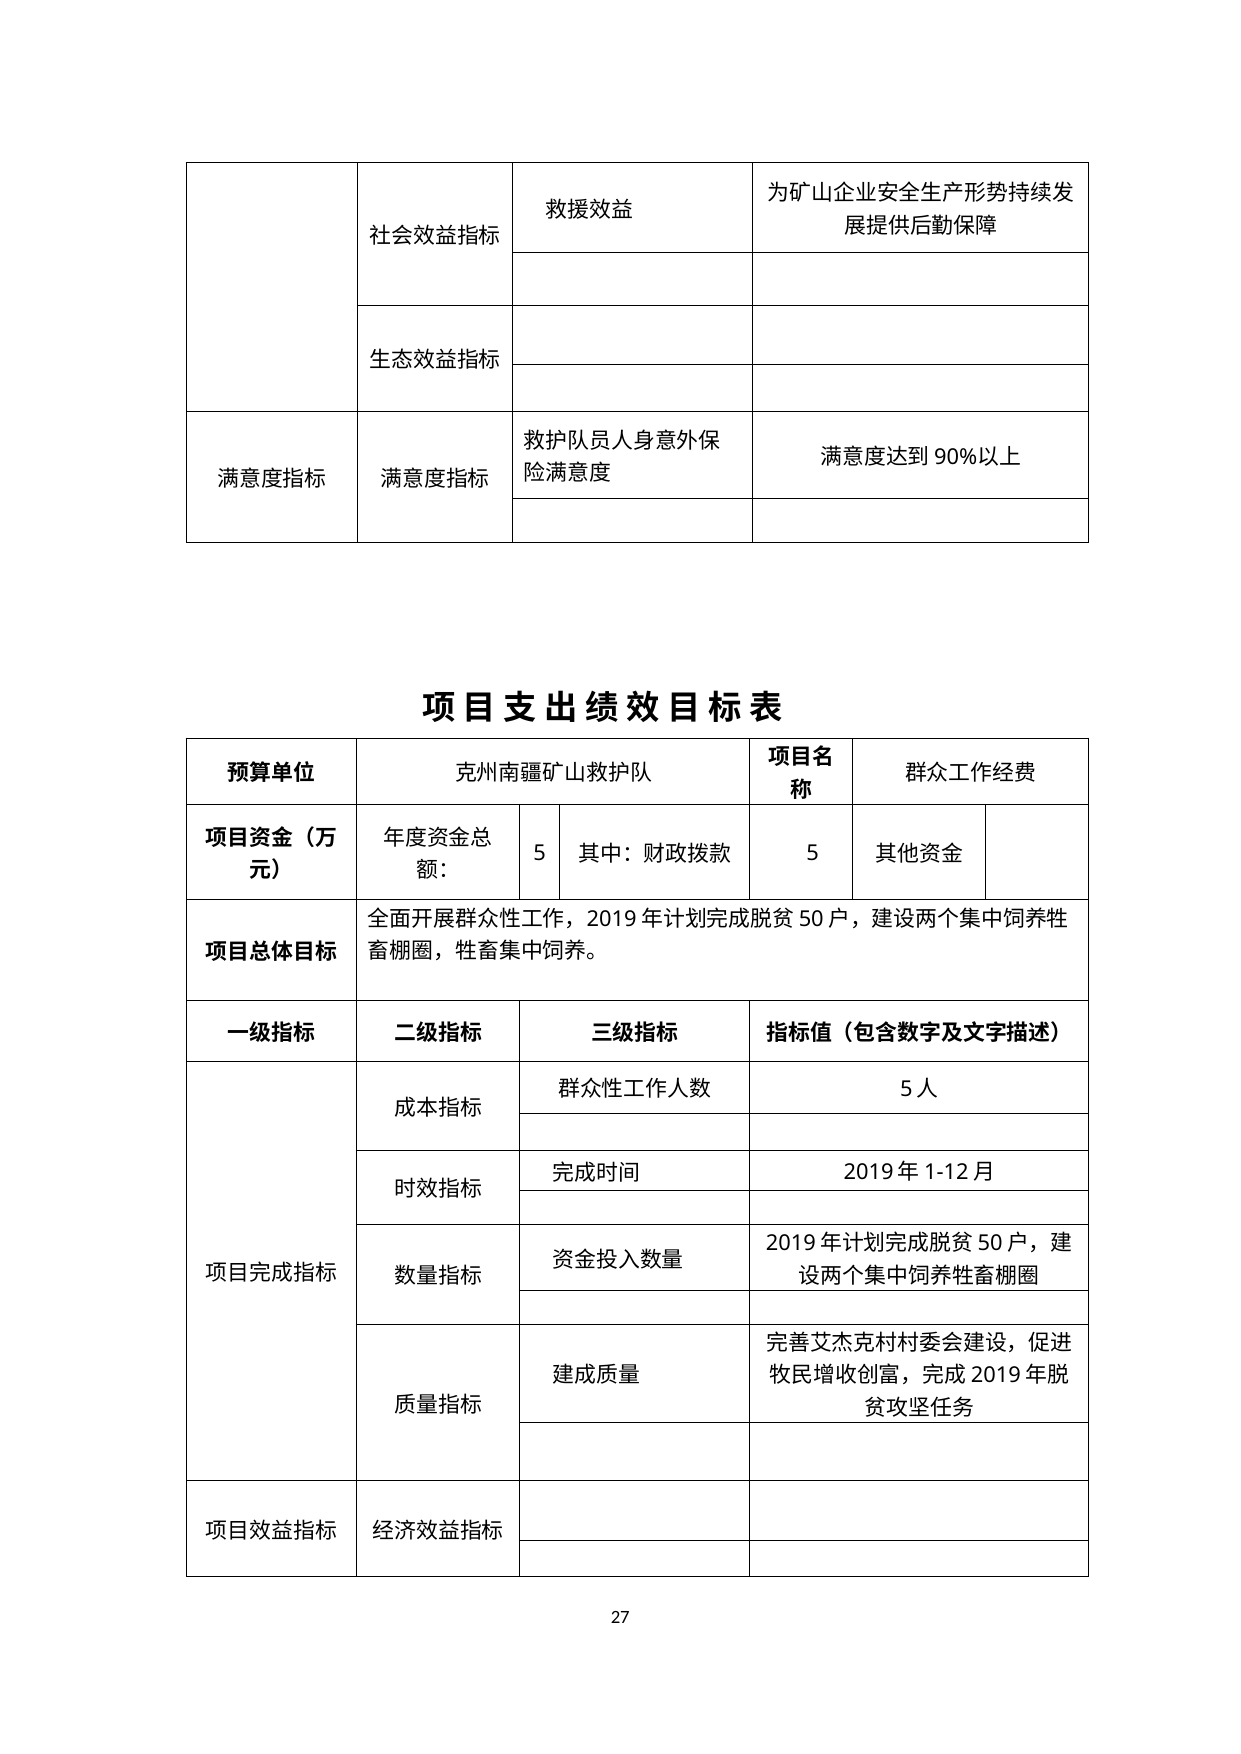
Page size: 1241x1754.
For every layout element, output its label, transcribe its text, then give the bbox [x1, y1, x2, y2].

table_cell 三级指标 [520, 1001, 749, 1061]
table_cell [513, 499, 752, 542]
table_cell 项目效益指标 [187, 1481, 356, 1576]
text 项 目 支 出 绩 效 目 标 表 [187, 673, 1053, 738]
table_cell [753, 306, 1088, 363]
table_cell [520, 1191, 749, 1224]
table_cell [750, 1541, 1088, 1576]
table_cell 救援效益 [513, 163, 752, 252]
table_cell [750, 1191, 1088, 1224]
table_cell 完善艾杰克村村委会建设，促进牧民增收创富，完成2019年脱贫攻坚任务 [750, 1325, 1088, 1422]
table_cell 5 [520, 805, 559, 899]
table_cell 数量指标 [357, 1225, 519, 1323]
table_cell 生态效益指标 [358, 306, 512, 411]
table_cell [520, 1291, 749, 1323]
table_cell 建成质量 [520, 1325, 749, 1422]
table_cell [750, 1114, 1088, 1150]
table_cell 满意度指标 [187, 412, 357, 542]
table_cell 时效指标 [357, 1151, 519, 1224]
table_cell [753, 499, 1088, 542]
table_cell 全面开展群众性工作，2019年计划完成脱贫50户，建设两个集中饲养牲畜棚圈，牲畜集中饲养。 [357, 900, 1088, 1000]
table_cell 2019年计划完成脱贫50户，建设两个集中饲养牲畜棚圈 [750, 1225, 1088, 1290]
table_cell 救护队员人身意外保险满意度 [513, 412, 752, 498]
table_cell [520, 1114, 749, 1150]
table_cell [750, 1423, 1088, 1480]
table_cell 项目完成指标 [187, 1062, 356, 1480]
table_cell 满意度指标 [358, 412, 512, 542]
table_header 预算单位 [187, 739, 356, 804]
table_header 克州南疆矿山救护队 [357, 739, 749, 804]
table_cell 为矿山企业安全生产形势持续发展提供后勤保障 [753, 163, 1088, 252]
table_cell [513, 306, 752, 363]
table_cell [750, 1291, 1088, 1323]
table_cell 完成时间 [520, 1151, 749, 1190]
table_cell [750, 1481, 1088, 1540]
table_cell [986, 805, 1088, 899]
table_cell 指标值（包含数字及文字描述） [750, 1001, 1088, 1061]
table_cell [513, 253, 752, 304]
table_cell 2019年1-12月 [750, 1151, 1088, 1190]
table_cell 项目总体目标 [187, 900, 356, 1000]
table_cell [520, 1541, 749, 1576]
table_cell [520, 1423, 749, 1480]
table_cell 成本指标 [357, 1062, 519, 1150]
table_cell 质量指标 [357, 1325, 519, 1480]
table_cell 满意度达到90%以上 [753, 412, 1088, 498]
table_cell 群众性工作人数 [520, 1062, 749, 1113]
table_cell [753, 253, 1088, 304]
table_cell 一级指标 [187, 1001, 356, 1061]
table_cell 5 [750, 805, 852, 899]
table_cell 二级指标 [357, 1001, 519, 1061]
table_cell [753, 365, 1088, 411]
table_cell 其中：财政拨款 [560, 805, 749, 899]
table_cell 资金投入数量 [520, 1225, 749, 1290]
table_header 项目名称 [750, 739, 852, 804]
table_cell 年度资金总额： [357, 805, 519, 899]
table_cell 经济效益指标 [357, 1481, 519, 1576]
table_cell 其他资金 [853, 805, 985, 899]
table_cell [513, 365, 752, 411]
table_cell 项目资金（万元） [187, 805, 356, 899]
table_cell 社会效益指标 [358, 163, 512, 304]
table_header 群众工作经费 [853, 739, 1088, 804]
table_cell [520, 1481, 749, 1540]
table_cell 5人 [750, 1062, 1088, 1113]
